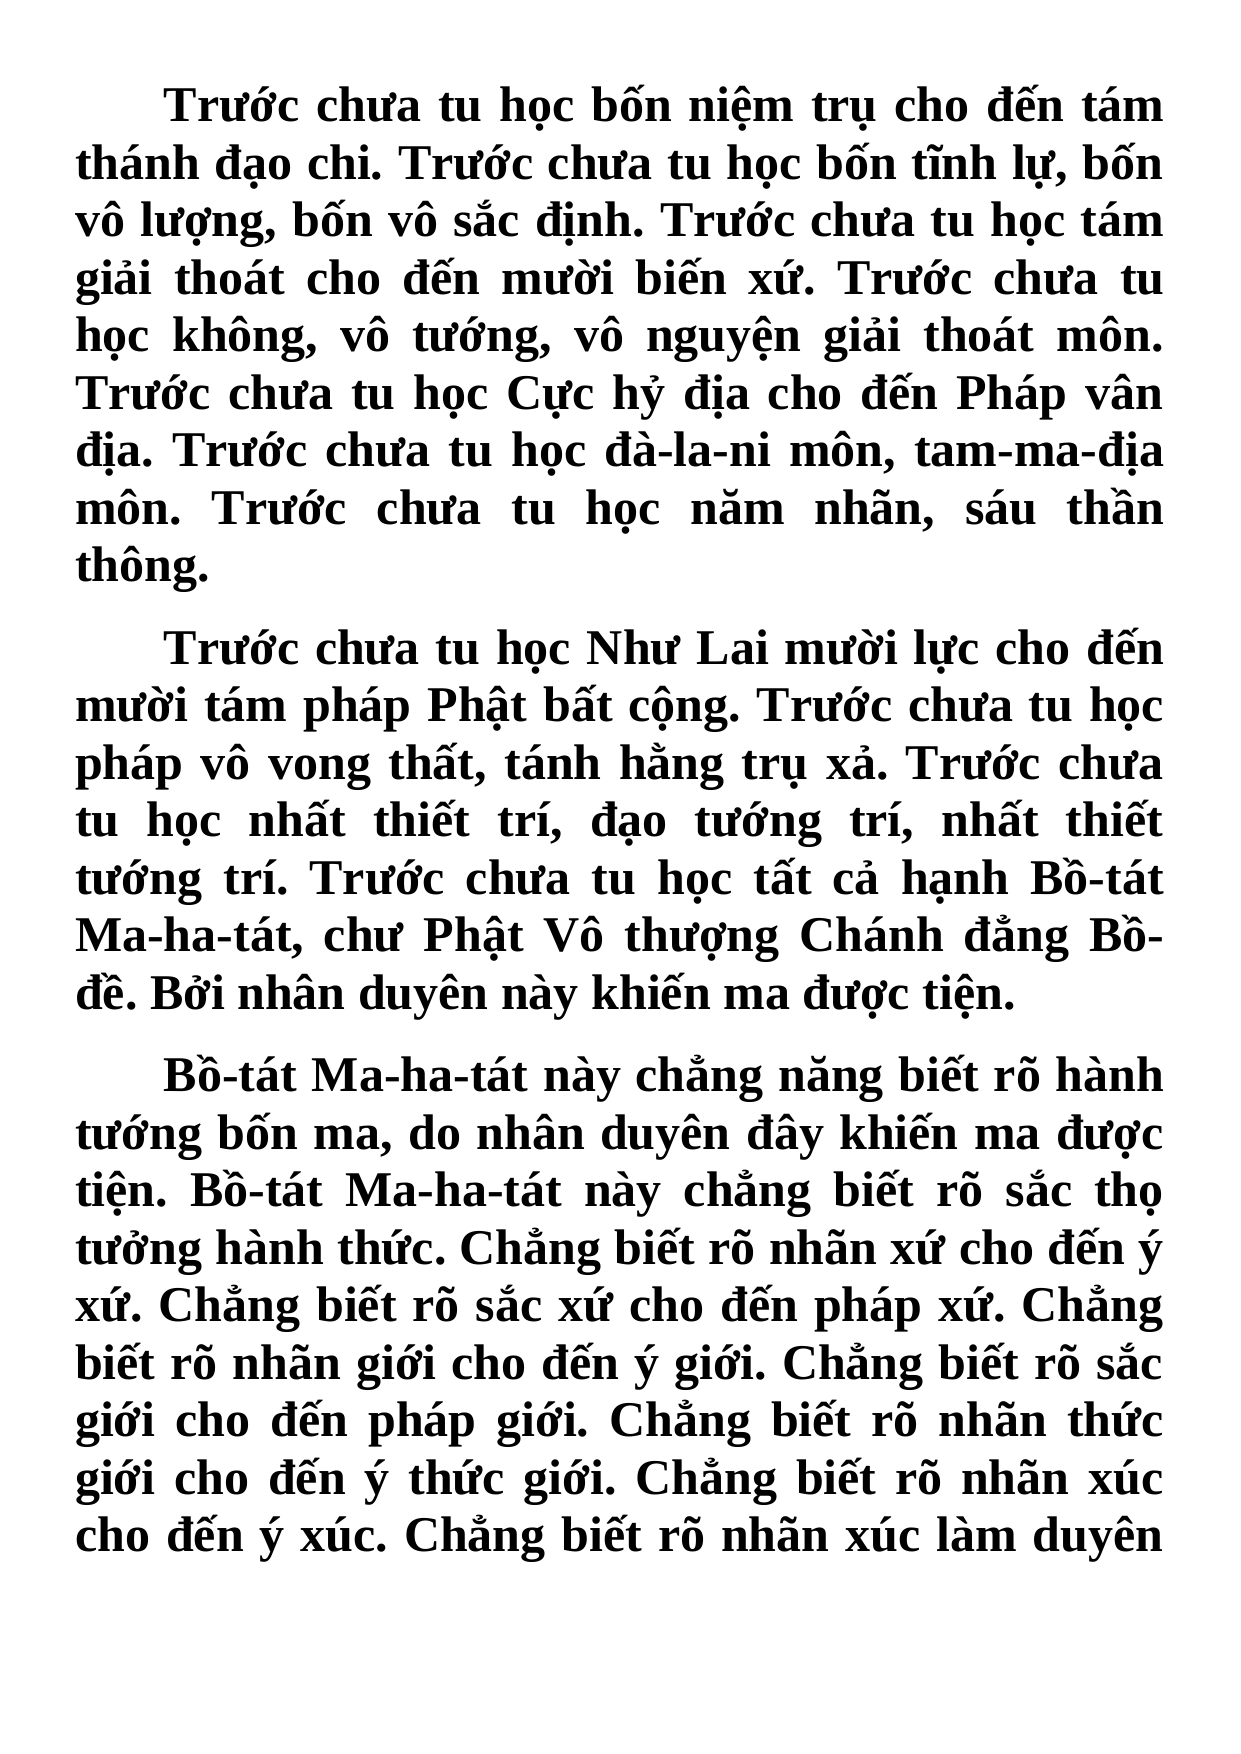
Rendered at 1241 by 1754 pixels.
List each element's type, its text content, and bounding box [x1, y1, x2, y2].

text Trước chưa tu học Như Lai mười lực cho đến mười tám pháp Phật bất cộng. Trước chưa tu học pháp vô vong thất, tánh hằng trụ xả. Trước chưa tu học nhất thiết trí, đạo tướng trí, nhất thiết tướng trí. Trước chưa tu học tất cả hạnh Bồ-tát Ma-ha-tát, chư Phật Vô thượng Chánh đẳng Bồ-đề. Bởi nhân duyên này khiến ma được tiện. [75, 617, 1165, 1020]
text Trước chưa tu học bốn niệm trụ cho đến tám thánh đạo chi. Trước chưa tu học bốn tĩnh lự, bốn vô lượng, bốn vô sắc định. Trước chưa tu học tám giải thoát cho đến mười biến xứ. Trước chưa tu học không, vô tướng, vô nguyện giải thoát môn. Trước chưa tu học Cực hỷ địa cho đến Pháp vân địa. Trước chưa tu học đà-la-ni môn, tam-ma-địa môn. Trước chưa tu học năm nhãn, sáu thần thông. [75, 75, 1165, 592]
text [75, 1045, 1165, 1562]
